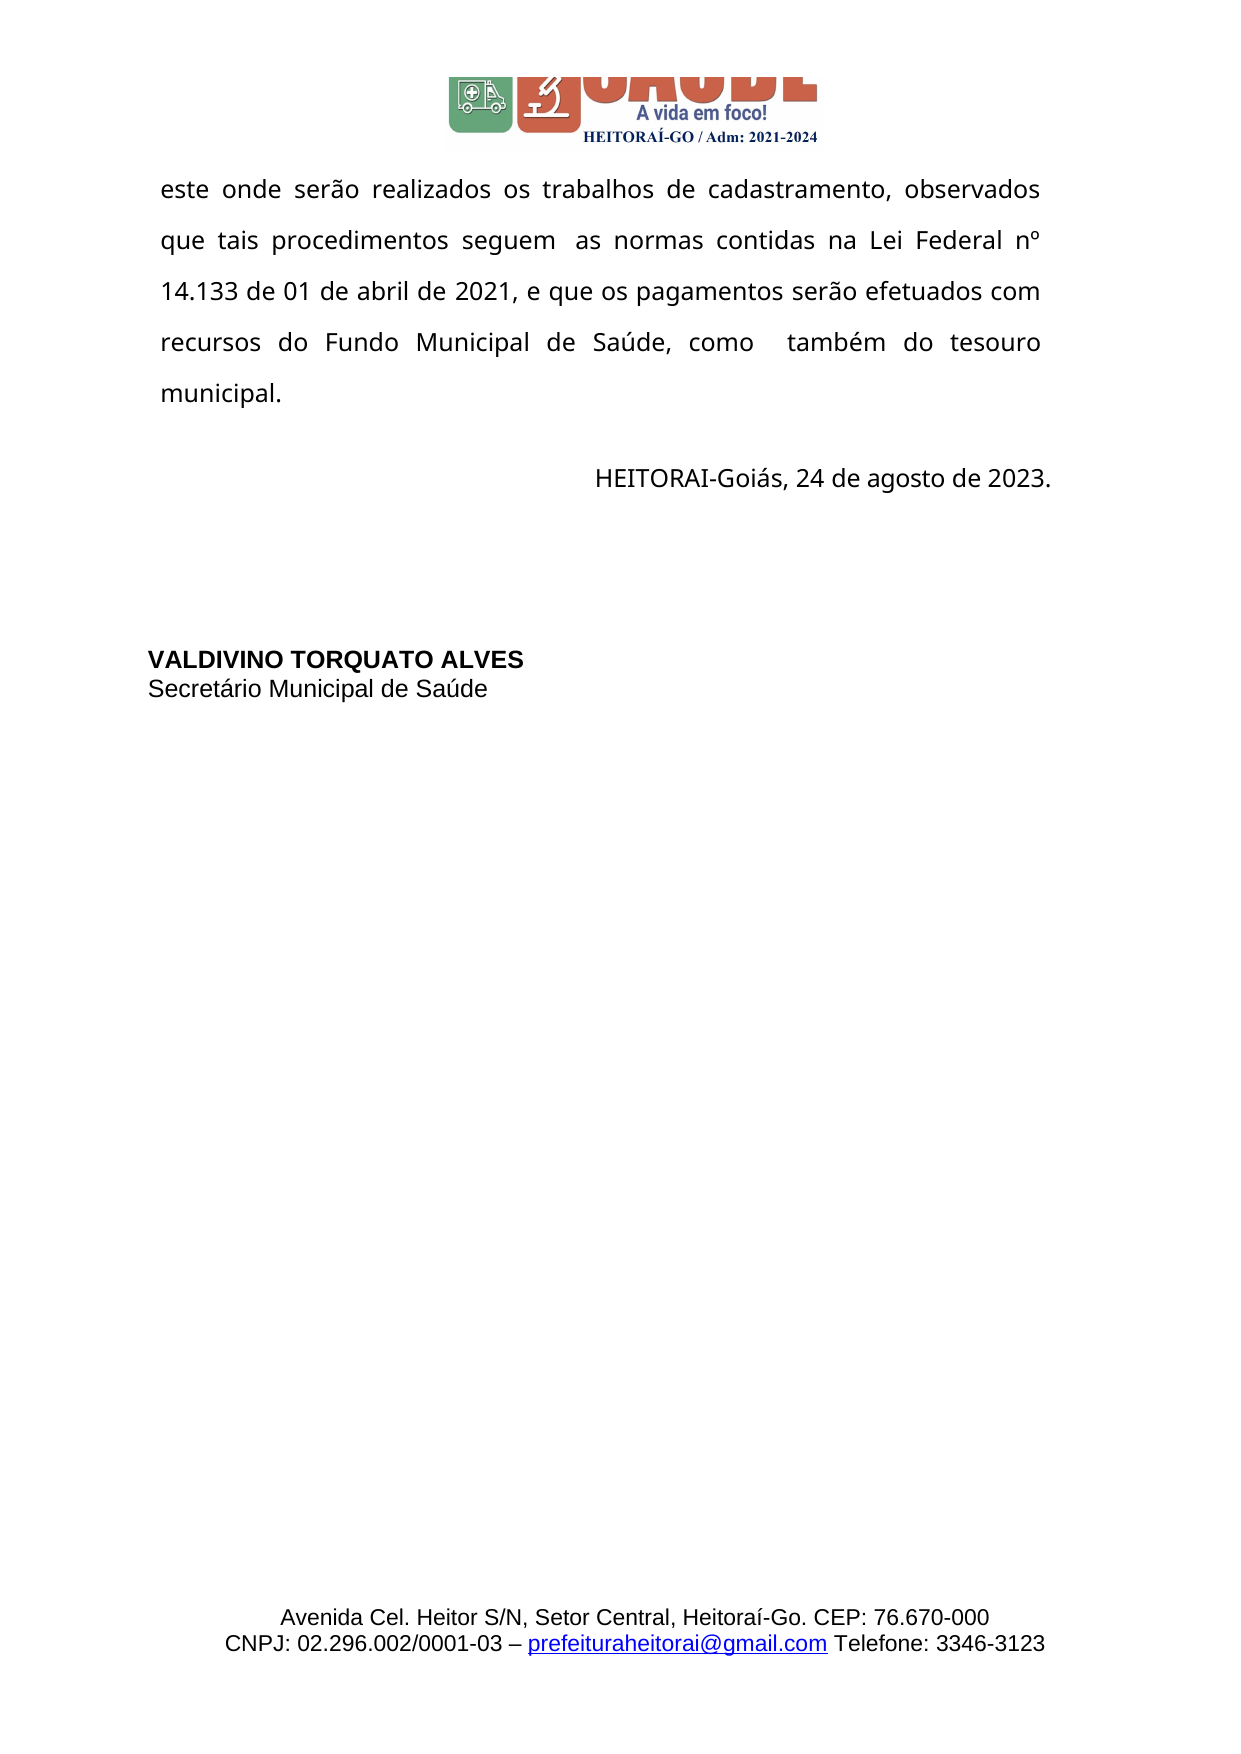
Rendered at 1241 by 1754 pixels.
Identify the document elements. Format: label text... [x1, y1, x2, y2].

picture [444, 77, 826, 153]
text Secretário Municipal de Saúde [148, 674, 1122, 703]
text HEITORAI-Goiás, 24 de agosto de 2023. [594, 461, 1122, 494]
text VALDIVINO TORQUATO ALVES [148, 645, 1122, 674]
